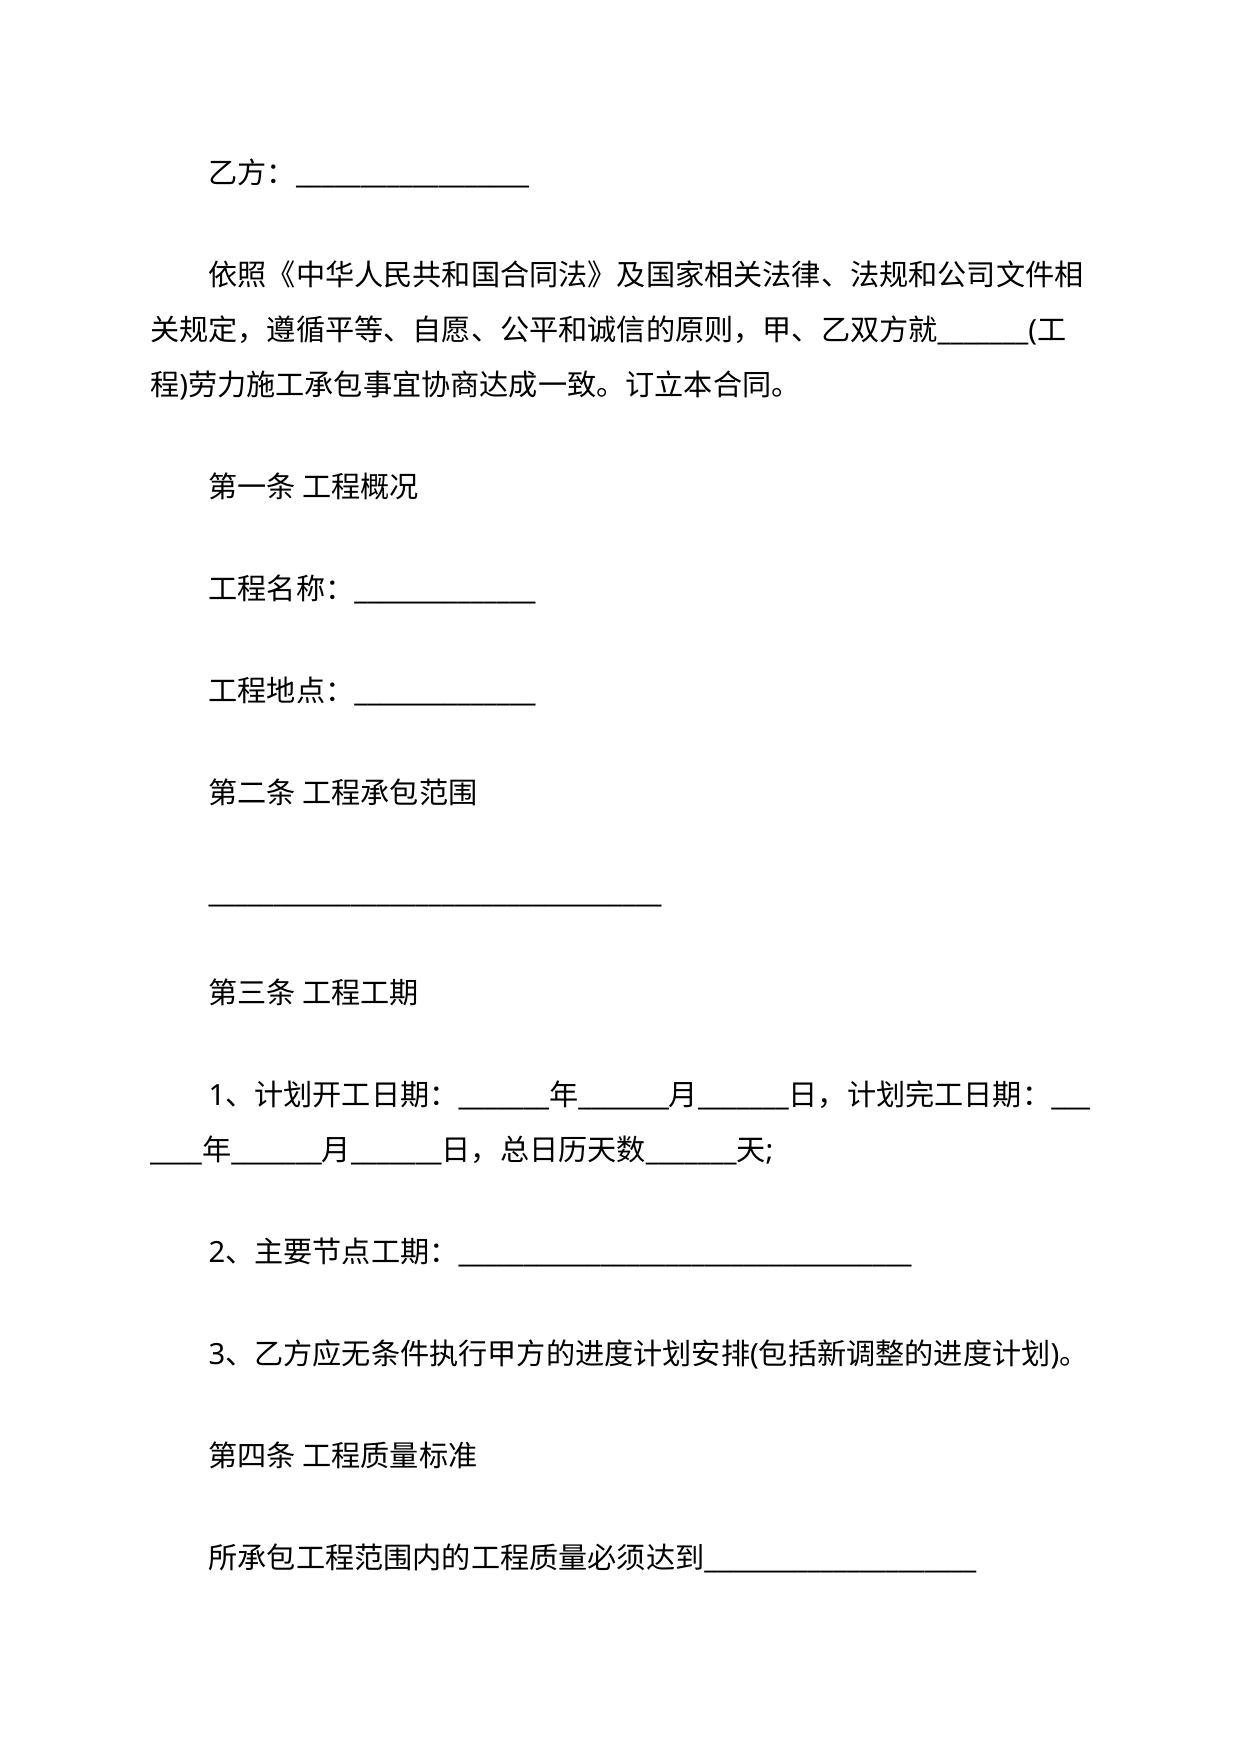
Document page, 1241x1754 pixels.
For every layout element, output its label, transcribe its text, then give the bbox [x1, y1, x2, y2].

text 1、计划开工日期：_______年_______月_______日，计划完工日期：_______年_______月_______日，总日历天数_______天; [150, 1072, 1090, 1169]
text 乙方：__________________ [150, 150, 1090, 192]
text 第二条 工程承包范围 [150, 769, 1090, 812]
text 依照《中华人民共和国合同法》及国家相关法律、法规和公司文件相关规定，遵循平等、自愿、公平和诚信的原则，甲、乙双方就_______(工程)劳力施工承包事宜协商达成一致。订立本合同。 [150, 252, 1090, 404]
text 2、主要节点工期：___________________________________ [150, 1228, 1090, 1271]
text 第三条 工程工期 [150, 970, 1090, 1012]
text 工程地点：______________ [150, 668, 1090, 710]
text 第四条 工程质量标准 [150, 1432, 1090, 1475]
text ___________________________________ [150, 871, 1090, 911]
text 3、乙方应无条件执行甲方的进度计划安排(包括新调整的进度计划)。 [150, 1331, 1090, 1373]
text 所承包工程范围内的工程质量必须达到_____________________ [150, 1534, 1090, 1577]
text 工程名称：______________ [150, 566, 1090, 608]
text 第一条 工程概况 [150, 464, 1090, 506]
